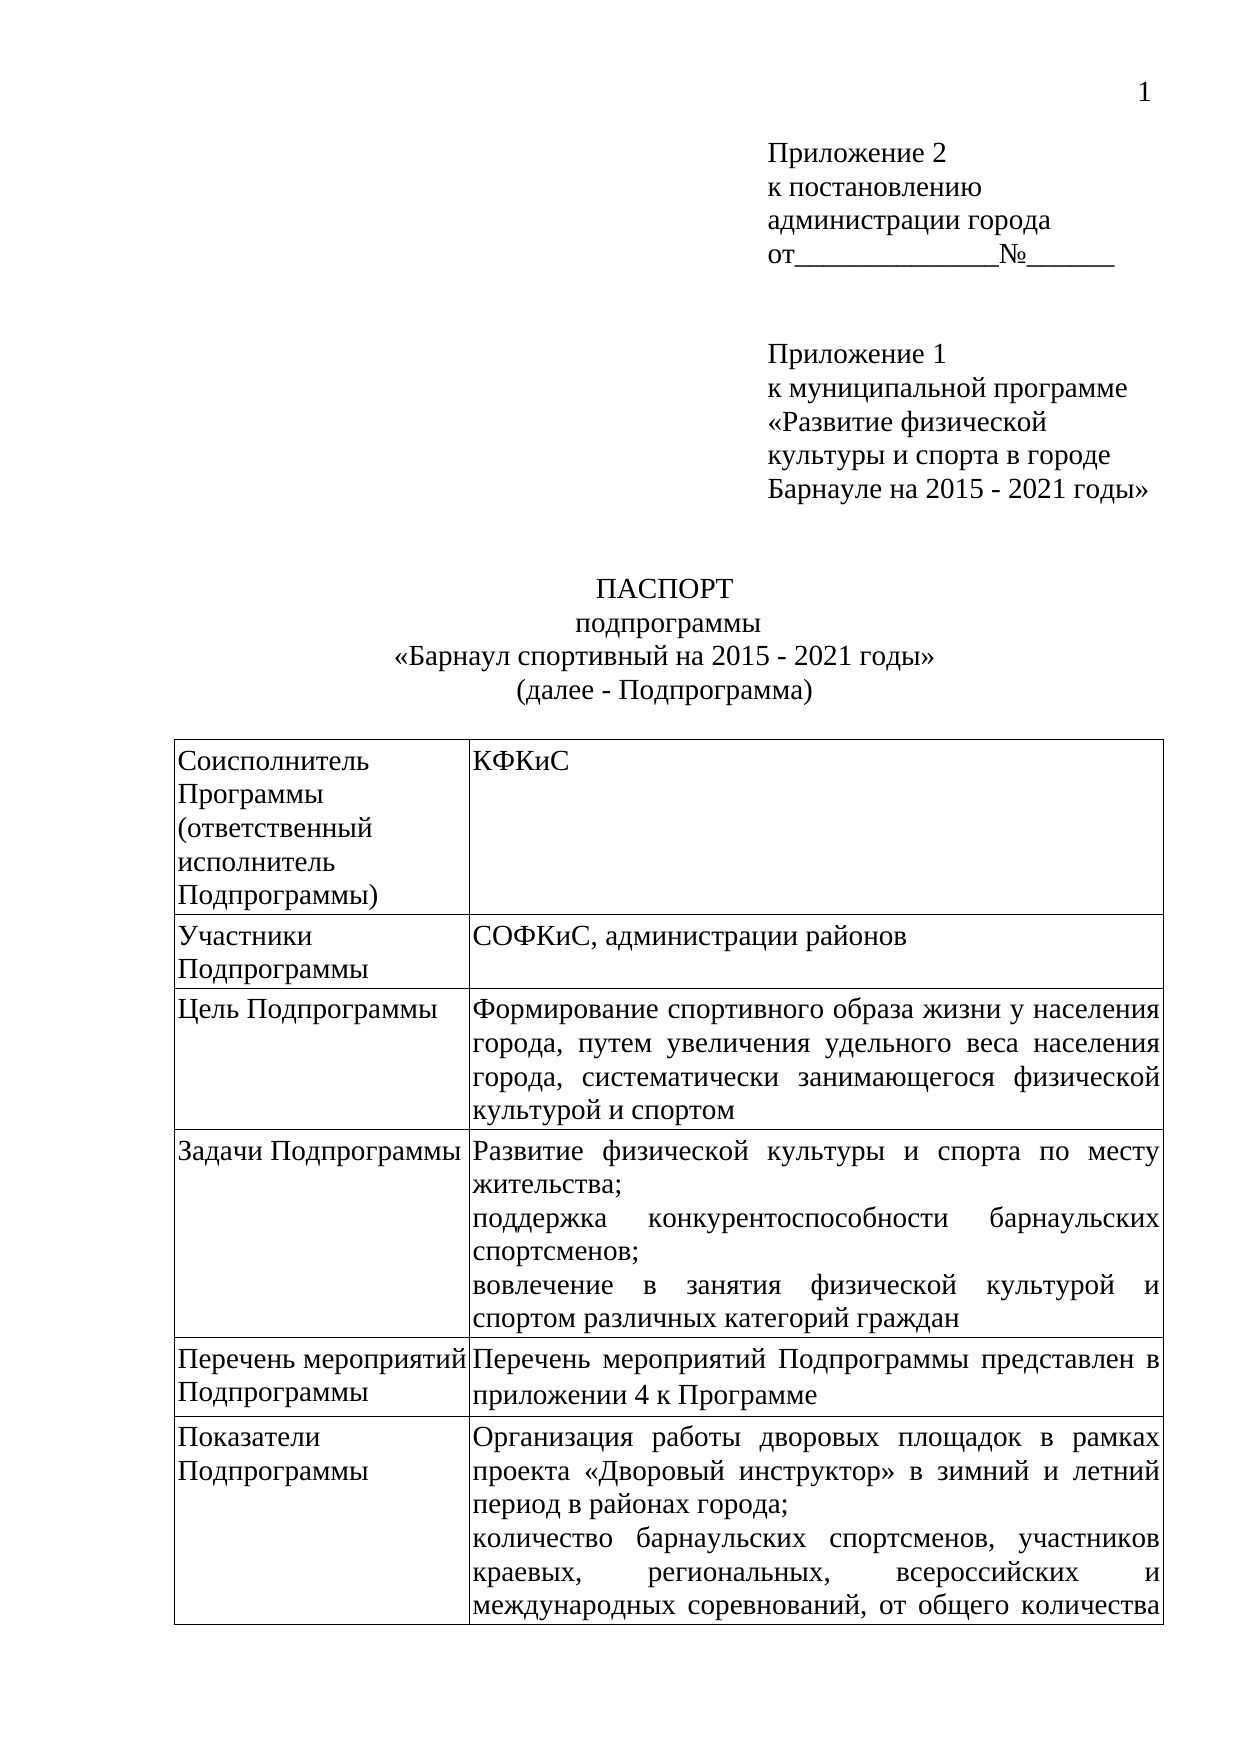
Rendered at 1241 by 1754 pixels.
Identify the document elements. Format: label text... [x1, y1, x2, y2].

table_header КФКиС [470, 740, 1163, 914]
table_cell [175, 1417, 469, 1624]
table_cell Участники Подпрограммы [175, 915, 469, 988]
table_cell Развитие физической культуры и спорта по месту жительства; поддержка конкурентоспособности барнаульских спортсменов; вовлечение в занятия физической культурой и спортом различных категорий граждан [470, 1130, 1163, 1337]
table_cell Задачи Подпрограммы [175, 1130, 469, 1337]
text (далее - Подпрограмма) [177, 672, 1152, 706]
table_cell Перечень мероприятий Подпрограммы представлен в приложении 4 к Программе [470, 1338, 1163, 1416]
table_cell Формирование спортивного образа жизни у населения города, путем увеличения удельного веса населения города, систематически занимающегося физической культурой и спортом [470, 989, 1163, 1129]
text «Барнаул спортивный на 2015 - 2021 годы» [177, 638, 1152, 672]
table_cell Перечень мероприятий Подпрограммы [175, 1338, 469, 1416]
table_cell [470, 1417, 1163, 1624]
text подпрограммы [177, 605, 1152, 638]
table_header Приложение 1 к муниципальной программе «Развитие физической культуры и спорта в городе Барнауле на 2015 - 2021 годы» [756, 337, 1169, 538]
table_header Соисполнитель Программы (ответственный исполнитель Подпрограммы) [175, 740, 469, 914]
table_cell Цель Подпрограммы [175, 989, 469, 1129]
table_header Приложение 2 к постановлению администрации города от______________№______ [756, 135, 1139, 269]
text ПАСПОРТ [177, 571, 1152, 605]
table_cell СОФКиС, администрации районов [470, 915, 1163, 988]
